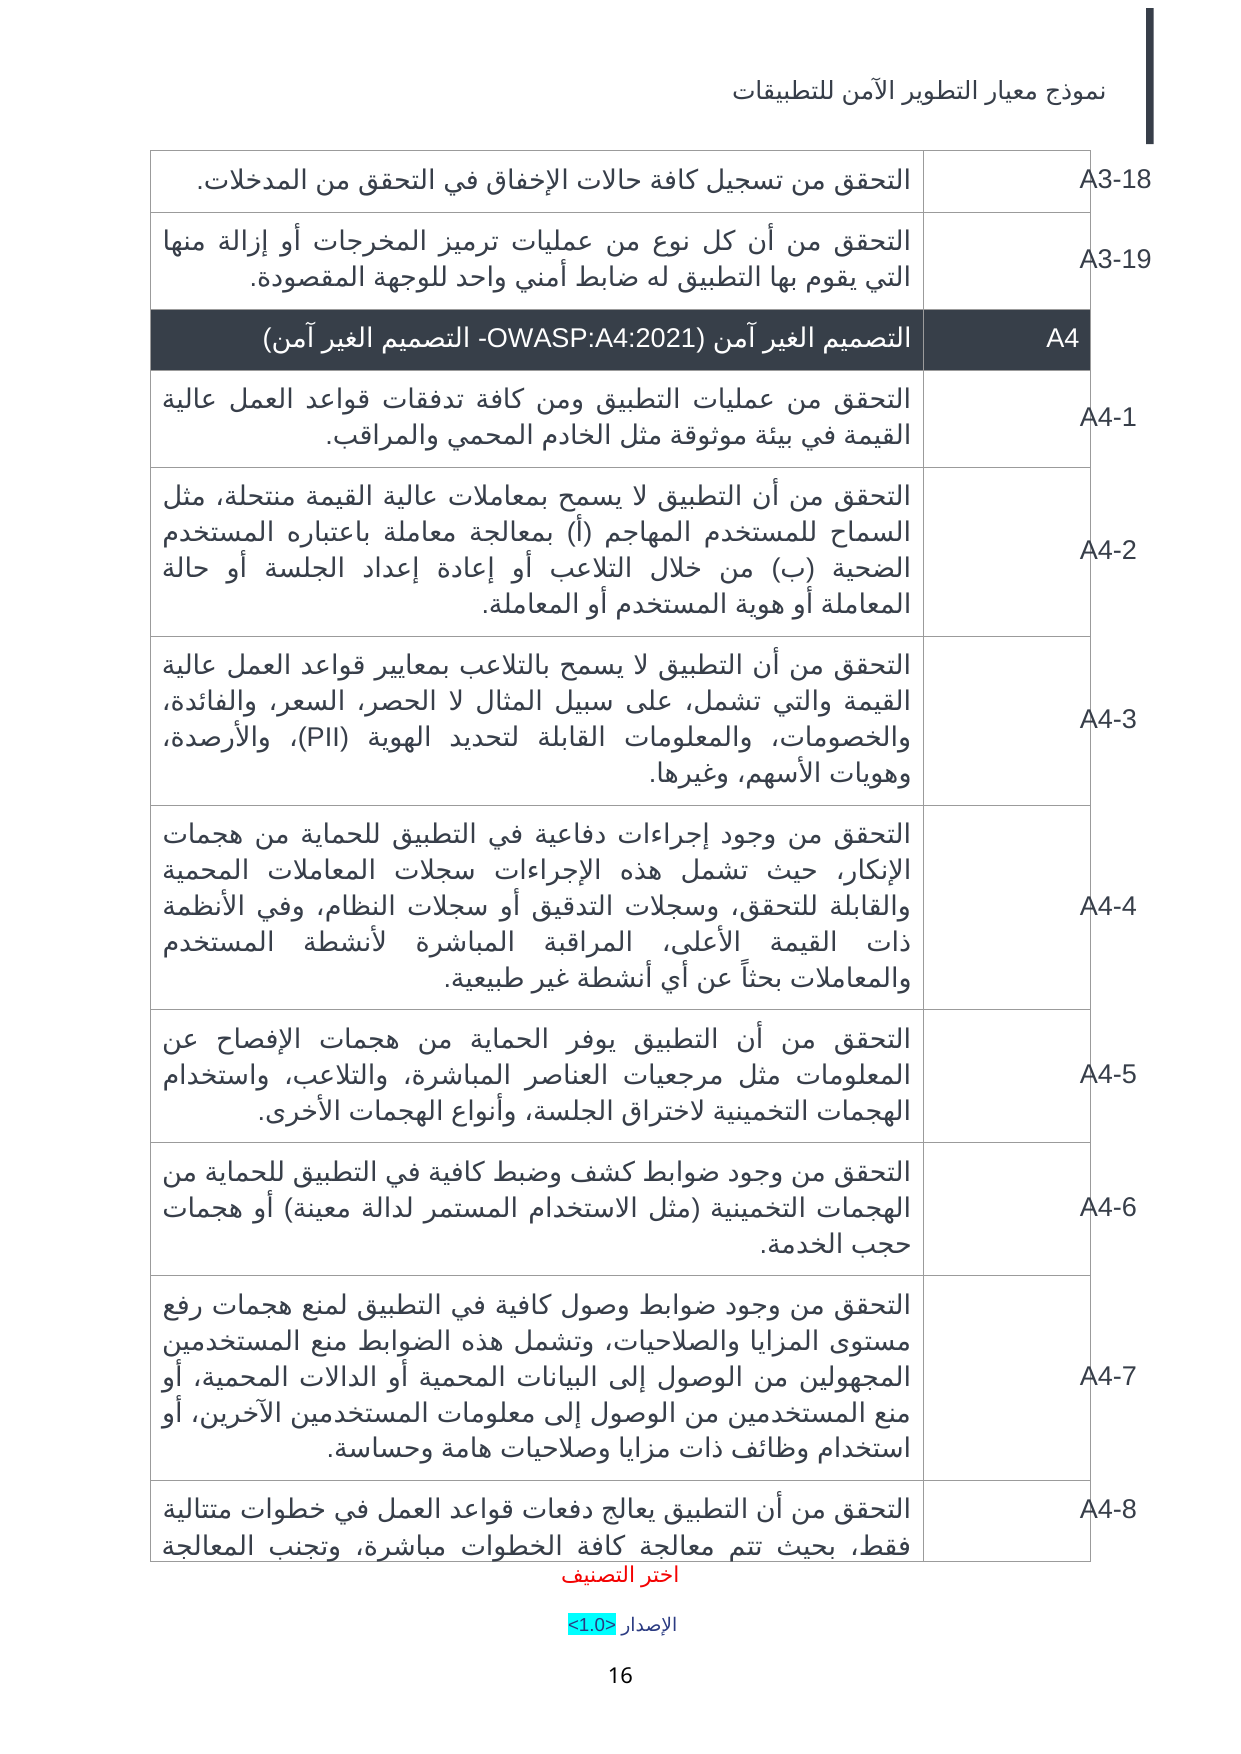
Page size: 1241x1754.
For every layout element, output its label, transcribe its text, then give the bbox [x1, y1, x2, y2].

table_cell [924, 371, 1090, 467]
table_cell [924, 1010, 1090, 1142]
table_cell التحقق من وجود إجراءات دفاعية في التطبيق للحماية من هجمات الإنكار، حيث تشمل هذه الإجراءات سجلات المعاملات المحمية والقابلة للتحقق، وسجلات التدقيق أو سجلات النظام، وفي الأنظمة ذات القيمة الأعلى، المراقبة المباشرة لأنشطة المستخدم والمعاملات بحثاً عن أي أنشطة غير طبيعية. [151, 806, 923, 1009]
table_cell [924, 468, 1090, 636]
table_cell A4 [924, 310, 1090, 370]
table_cell [924, 806, 1090, 1009]
table_cell [924, 213, 1090, 309]
table_cell التصميم الغير آمن (OWASP:A4:2021- التصميم الغير آمن) [151, 310, 923, 370]
table_cell التحقق من تسجيل كافة حالات الإخفاق في التحقق من المدخلات. [151, 151, 923, 212]
table_cell [924, 637, 1090, 804]
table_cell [151, 1481, 923, 1561]
table_cell التحقق من أن التطبيق يوفر الحماية من هجمات الإفصاح عن المعلومات مثل مرجعيات العناصر المباشرة، والتلاعب، واستخدام الهجمات التخمينية لاختراق الجلسة، وأنواع الهجمات الأخرى. [151, 1010, 923, 1142]
table_cell التحقق من وجود ضوابط وصول كافية في التطبيق لمنع هجمات رفع مستوى المزايا والصلاحيات، وتشمل هذه الضوابط منع المستخدمين المجهولين من الوصول إلى البيانات المحمية أو الدالات المحمية، أو منع المستخدمين من الوصول إلى معلومات المستخدمين الآخرين، أو استخدام وظائف ذات مزايا وصلاحيات هامة وحساسة. [151, 1276, 923, 1480]
table_cell التحقق من أن التطبيق لا يسمح بالتلاعب بمعايير قواعد العمل عالية القيمة والتي تشمل، على سبيل المثال لا الحصر، السعر، والفائدة، والخصومات، والمعلومات القابلة لتحديد الهوية (PII)، والأرصدة، وهويات الأسهم، وغيرها. [151, 637, 923, 804]
table_cell التحقق من أن التطبيق لا يسمح بمعاملات عالية القيمة منتحلة، مثل السماح للمستخدم المهاجم (أ) بمعالجة معاملة باعتباره المستخدم الضحية (ب) من خلال التلاعب أو إعادة إعداد الجلسة أو حالة المعاملة أو هوية المستخدم أو المعاملة. [151, 468, 923, 636]
table_cell [924, 1276, 1090, 1480]
table_cell [924, 1143, 1090, 1275]
table_cell التحقق من عمليات التطبيق ومن كافة تدفقات قواعد العمل عالية القيمة في بيئة موثوقة مثل الخادم المحمي والمراقب. [151, 371, 923, 467]
table_cell التحقق من وجود ضوابط كشف وضبط كافية في التطبيق للحماية من الهجمات التخمينية (مثل الاستخدام المستمر لدالة معينة) أو هجمات حجب الخدمة. [151, 1143, 923, 1275]
table_cell [924, 1481, 1090, 1561]
table_cell [924, 151, 1090, 212]
table_cell التحقق من أن كل نوع من عمليات ترميز المخرجات أو إزالة منها التي يقوم بها التطبيق له ضابط أمني واحد للوجهة المقصودة. [151, 213, 923, 309]
